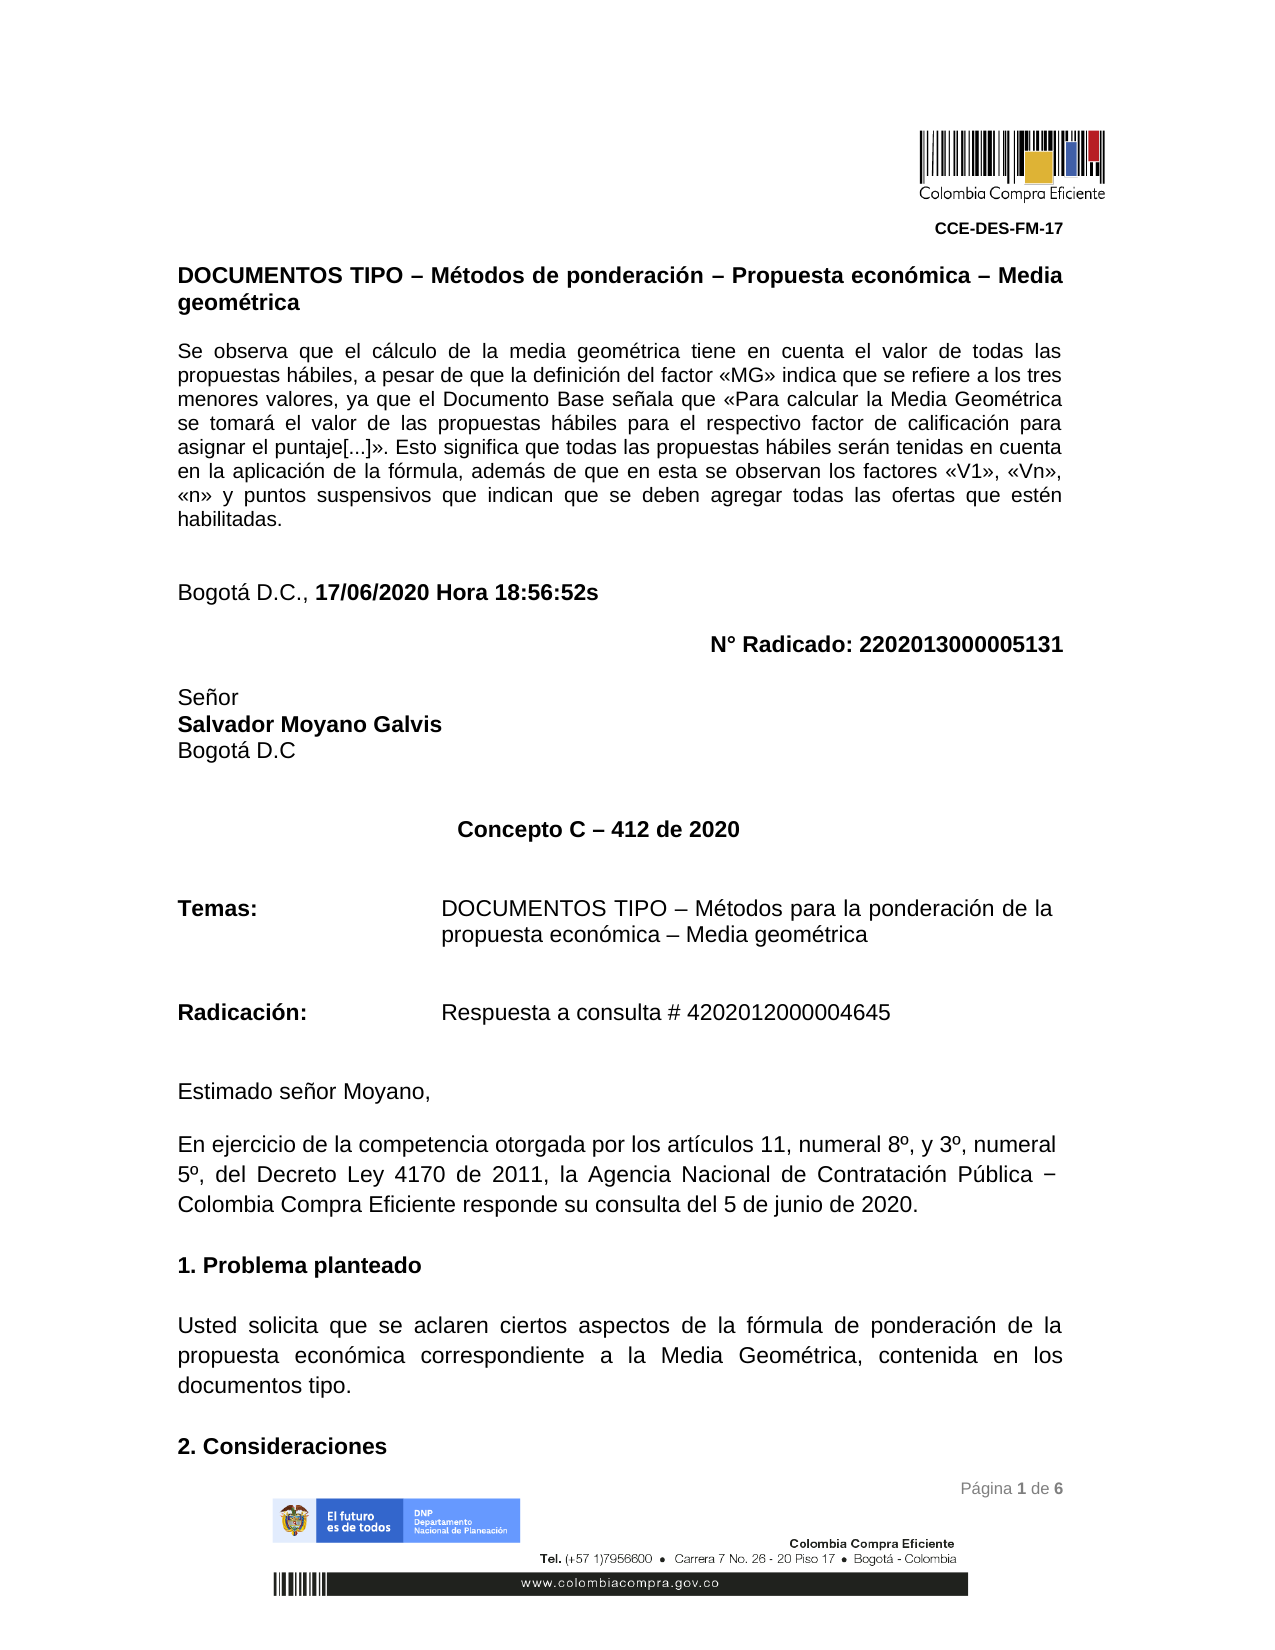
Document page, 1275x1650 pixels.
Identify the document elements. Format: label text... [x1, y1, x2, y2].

table_header DOCUMENTOS TIPO – Métodos para la ponderación de la propuesta económica – Media geométrica [441, 895, 1053, 999]
text CCE-DES-FM-17 [177, 218, 1063, 238]
text Concepto C – 412 de 2020 [177, 816, 1063, 842]
table_cell Respuesta a consulta # 4202012000004645 [441, 999, 1053, 1025]
text Usted solicita que se aclaren ciertos aspectos de la fórmula de ponderación de la propuesta económica correspondiente a la Media Geométrica, contenida en los documentos tipo. [177, 1312, 1063, 1399]
text Señor [177, 684, 1063, 711]
table_cell Radicación: [177, 999, 441, 1025]
picture [272, 1498, 969, 1596]
text 2. Consideraciones [177, 1433, 1063, 1459]
table_header Temas: [177, 895, 441, 999]
text Estimado señor Moyano, [177, 1078, 1063, 1104]
text DOCUMENTOS TIPO – Métodos de ponderación – Propuesta económica – Media geométrica [177, 262, 1063, 315]
text En ejercicio de la competencia otorgada por los artículos 11, numeral 8º, y 3º, numeral 5º, del Decreto Ley 4170 de 2011, la Agencia Nacional de Contratación Pública − Colombia Compra Eficiente responde su consulta del 5 de junio de 2020. [177, 1131, 1058, 1218]
text N° Radicado: 2202013000005131 [177, 631, 1063, 658]
text Salvador Moyano Galvis [177, 711, 1063, 737]
picture [911, 124, 1112, 206]
text Bogotá D.C [177, 737, 1063, 763]
text Se observa que el cálculo de la media geométrica tiene en cuenta el valor de todas las propuestas hábiles, a pesar de que la definición del factor «MG» indica que se refiere a los tres menores valores, ya que el Documento Base señala que «Para calcular la Media Geométrica se tomará el valor de las propuestas hábiles para el respectivo factor de calificación para asignar el puntaje[...]». Esto significa que todas las propuestas hábiles serán tenidas en cuenta en la aplicación de la fórmula, además de que en esta se observan los factores «V1», «Vn», «n» y puntos suspensivos que indican que se deben agregar todas las ofertas que estén habilitadas. [177, 339, 1063, 531]
list 1. Problema planteado [177, 1252, 1063, 1278]
text Bogotá D.C., 17/06/2020 Hora 18:56:52s [177, 579, 1063, 605]
